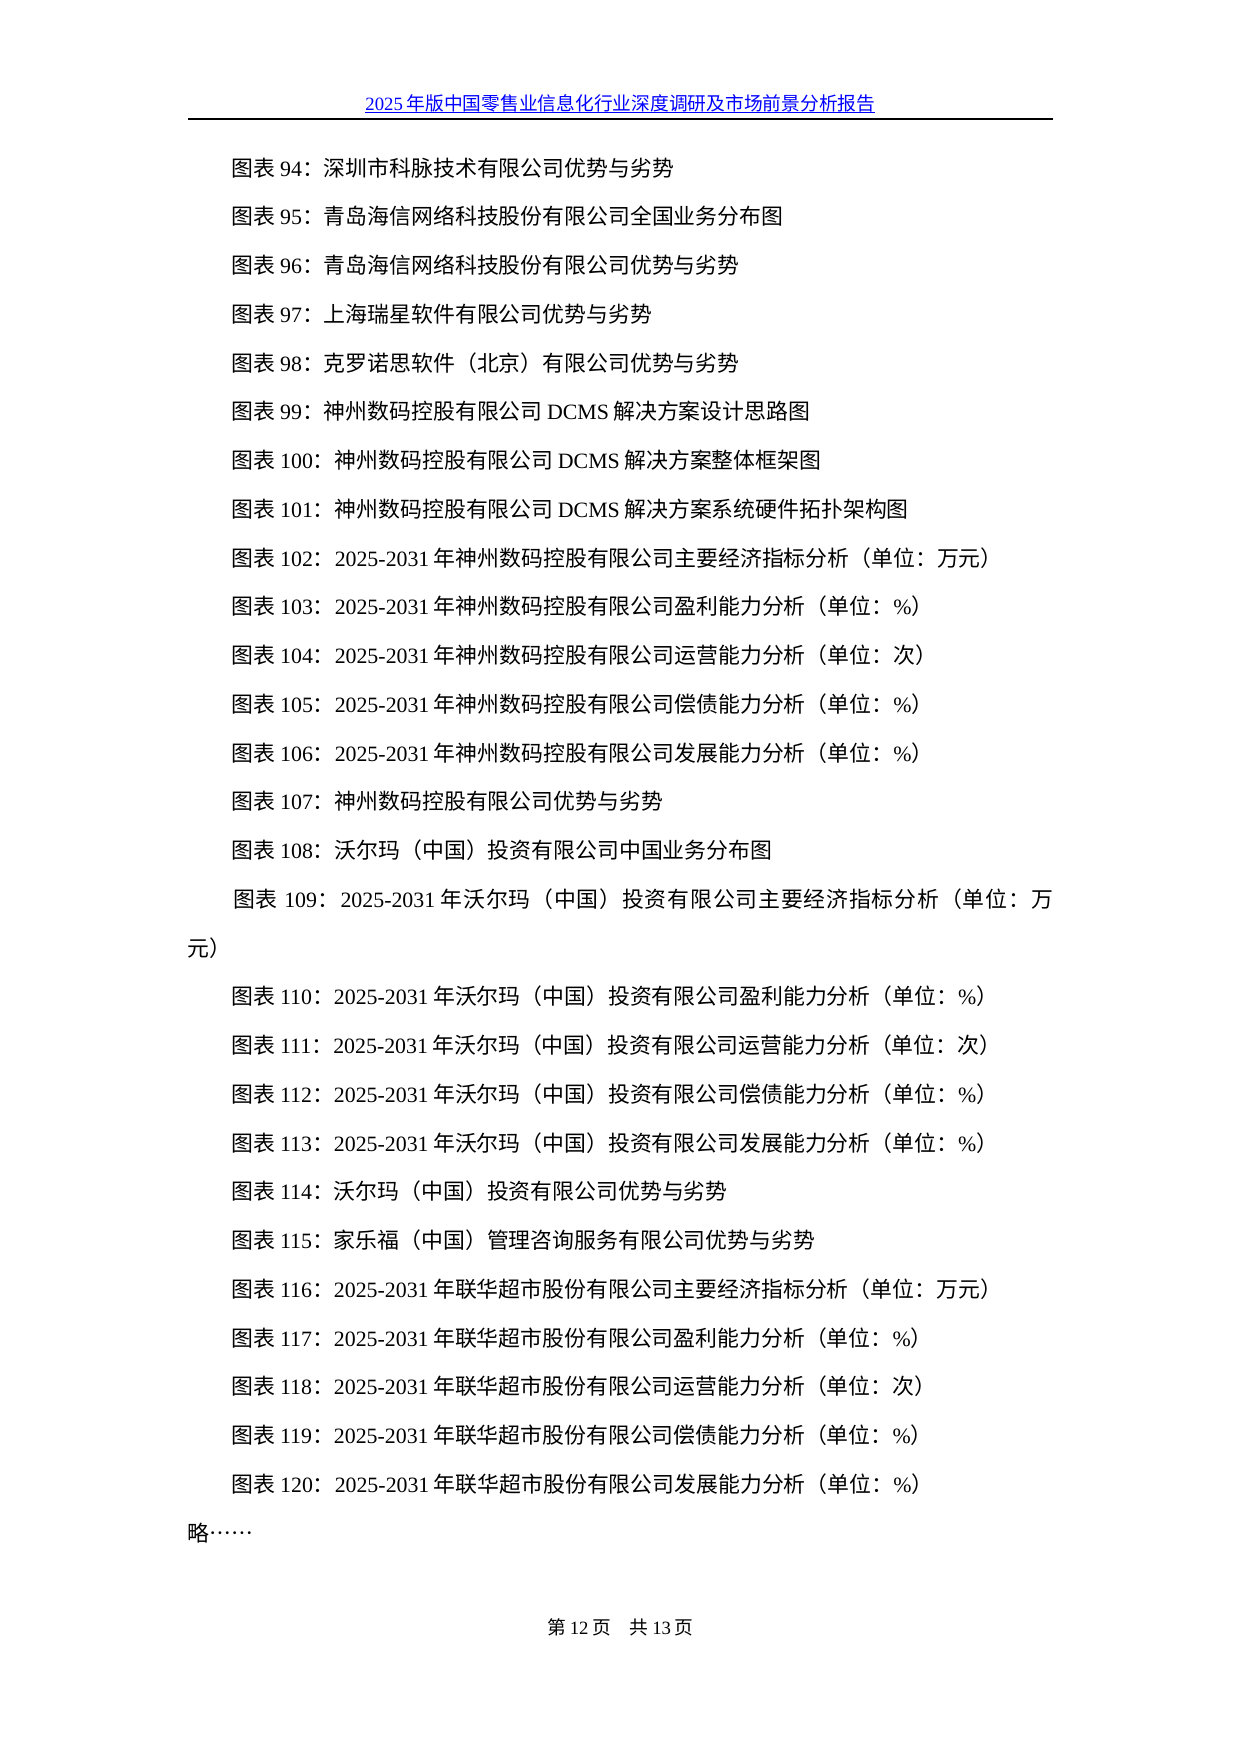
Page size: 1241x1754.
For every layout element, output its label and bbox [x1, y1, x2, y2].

text [187, 150, 1053, 1548]
